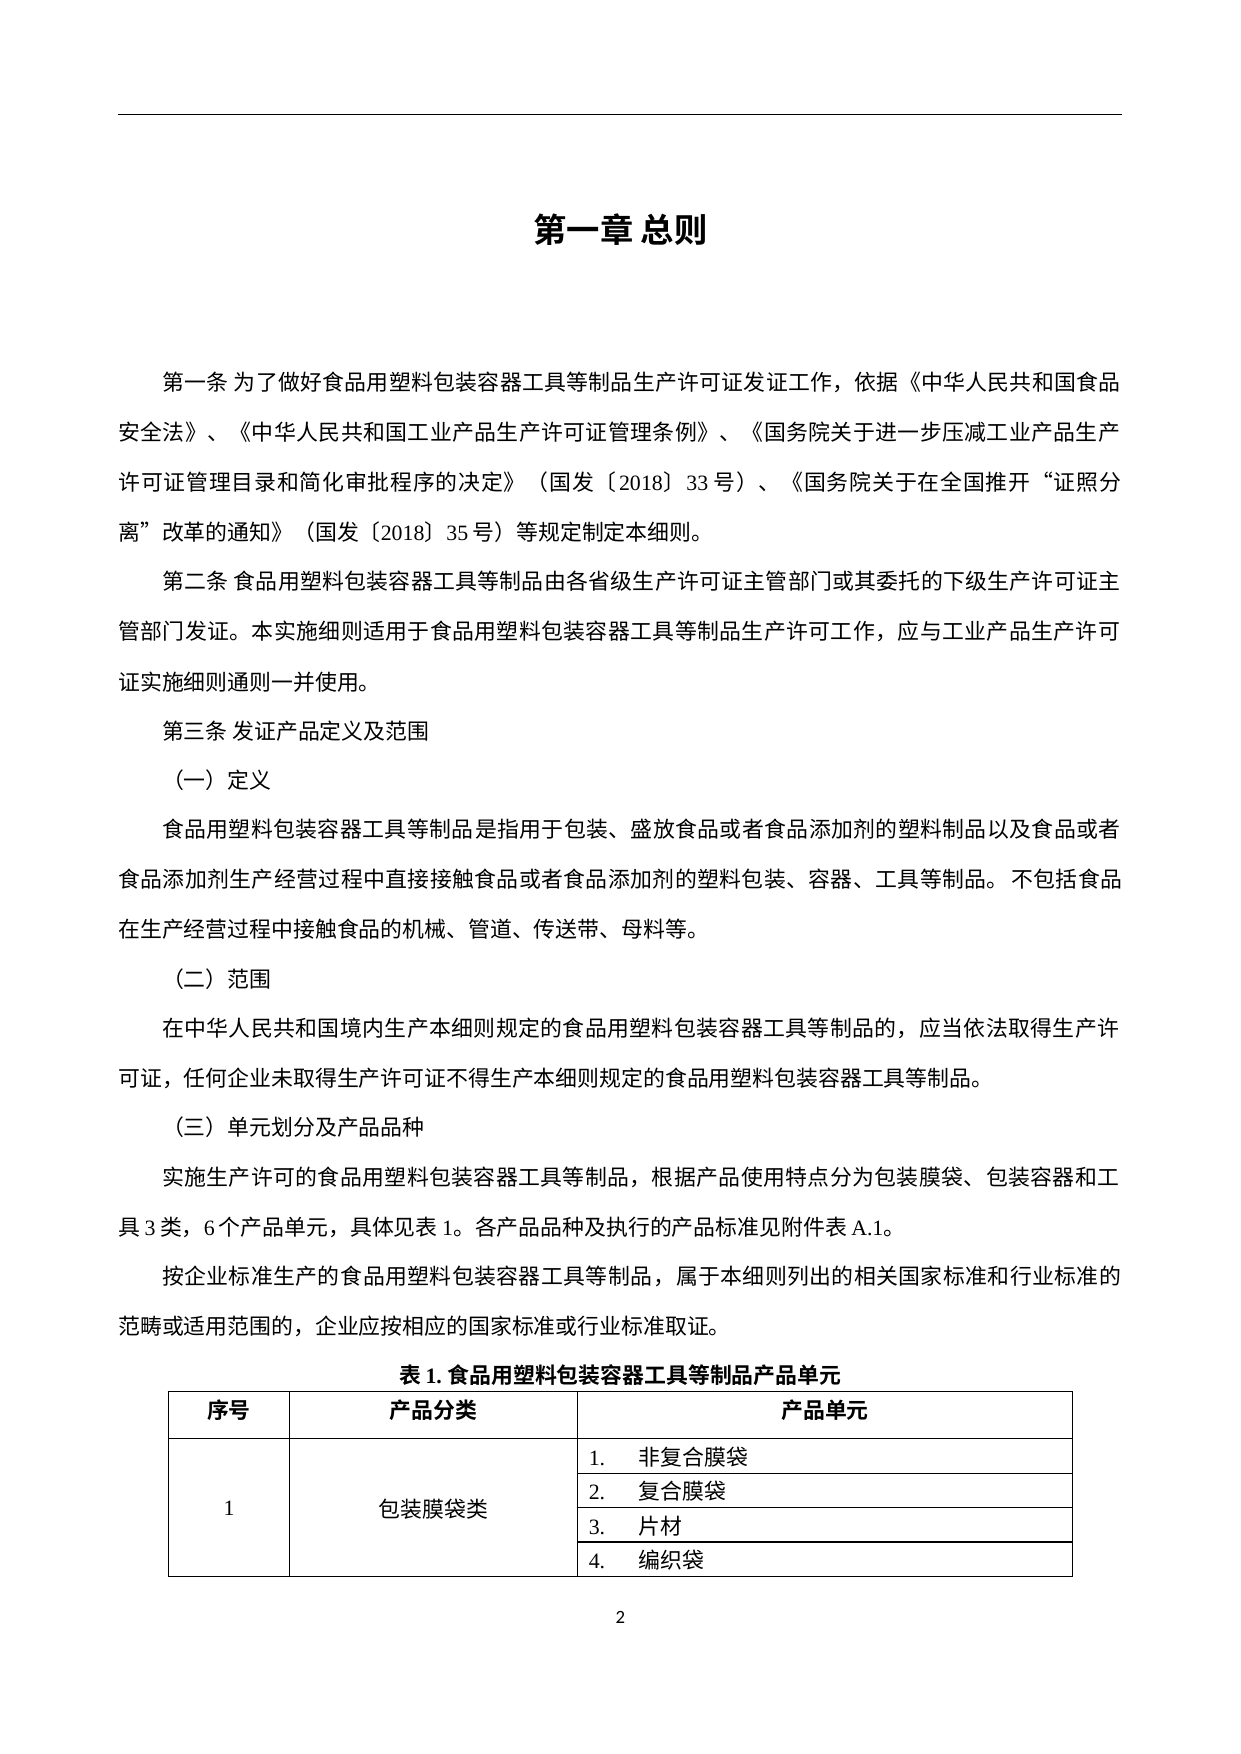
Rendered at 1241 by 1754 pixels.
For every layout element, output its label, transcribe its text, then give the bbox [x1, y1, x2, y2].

text 食品用塑料包装容器工具等制品是指用于包装、盛放食品或者食品添加剂的塑料制品以及食品或者食品添加剂生产经营过程中直接接触食品或者食品添加剂的塑料包装、容器、工具等制品。不包括食品在生产经营过程中接触食品的机械、管道、传送带、母料等。 [118, 811, 1122, 945]
text （二）范围 [118, 961, 1122, 994]
table_cell 包装膜袋类 [290, 1439, 577, 1576]
text 实施生产许可的食品用塑料包装容器工具等制品，根据产品使用特点分为包装膜袋、包装容器和工具3类，6个产品单元，具体见表1。各产品品种及执行的产品标准见附件表A.1。 [118, 1159, 1122, 1242]
text 按企业标准生产的食品用塑料包装容器工具等制品，属于本细则列出的相关国家标准和行业标准的范畴或适用范围的，企业应按相应的国家标准或行业标准取证。 [118, 1258, 1122, 1342]
text 表1. 食品用塑料包装容器工具等制品产品单元 [118, 1358, 1122, 1391]
text 在中华人民共和国境内生产本细则规定的食品用塑料包装容器工具等制品的，应当依法取得生产许可证，任何企业未取得生产许可证不得生产本细则规定的食品用塑料包装容器工具等制品。 [118, 1010, 1122, 1094]
table_header 产品分类 [290, 1392, 577, 1438]
subtitle 第一章 总则 [118, 195, 1122, 262]
table_cell 片材 [578, 1508, 1072, 1541]
table_cell 非复合膜袋 [578, 1439, 1072, 1472]
table_cell 1 [169, 1439, 289, 1576]
table_header 序号 [169, 1392, 289, 1438]
text 第三条 发证产品定义及范围 [118, 713, 1122, 746]
table_cell 复合膜袋 [578, 1474, 1072, 1507]
text 第一条 为了做好食品用塑料包装容器工具等制品生产许可证发证工作，依据《中华人民共和国食品安全法》、《中华人民共和国工业产品生产许可证管理条例》、《国务院关于进一步压减工业产品生产许可证管理目录和简化审批程序的决定》（国发〔2018〕33号）、《国务院关于在全国推开“证照分离”改革的通知》（国发〔2018〕35号）等规定制定本细则。 [118, 364, 1122, 548]
table_header 产品单元 [578, 1392, 1072, 1438]
text （一）定义 [118, 762, 1122, 796]
text 第二条 食品用塑料包装容器工具等制品由各省级生产许可证主管部门或其委托的下级生产许可证主管部门发证。本实施细则适用于食品用塑料包装容器工具等制品生产许可工作，应与工业产品生产许可证实施细则通则一并使用。 [118, 563, 1122, 697]
text （三）单元划分及产品品种 [118, 1109, 1122, 1143]
table_cell 编织袋 [578, 1543, 1072, 1576]
